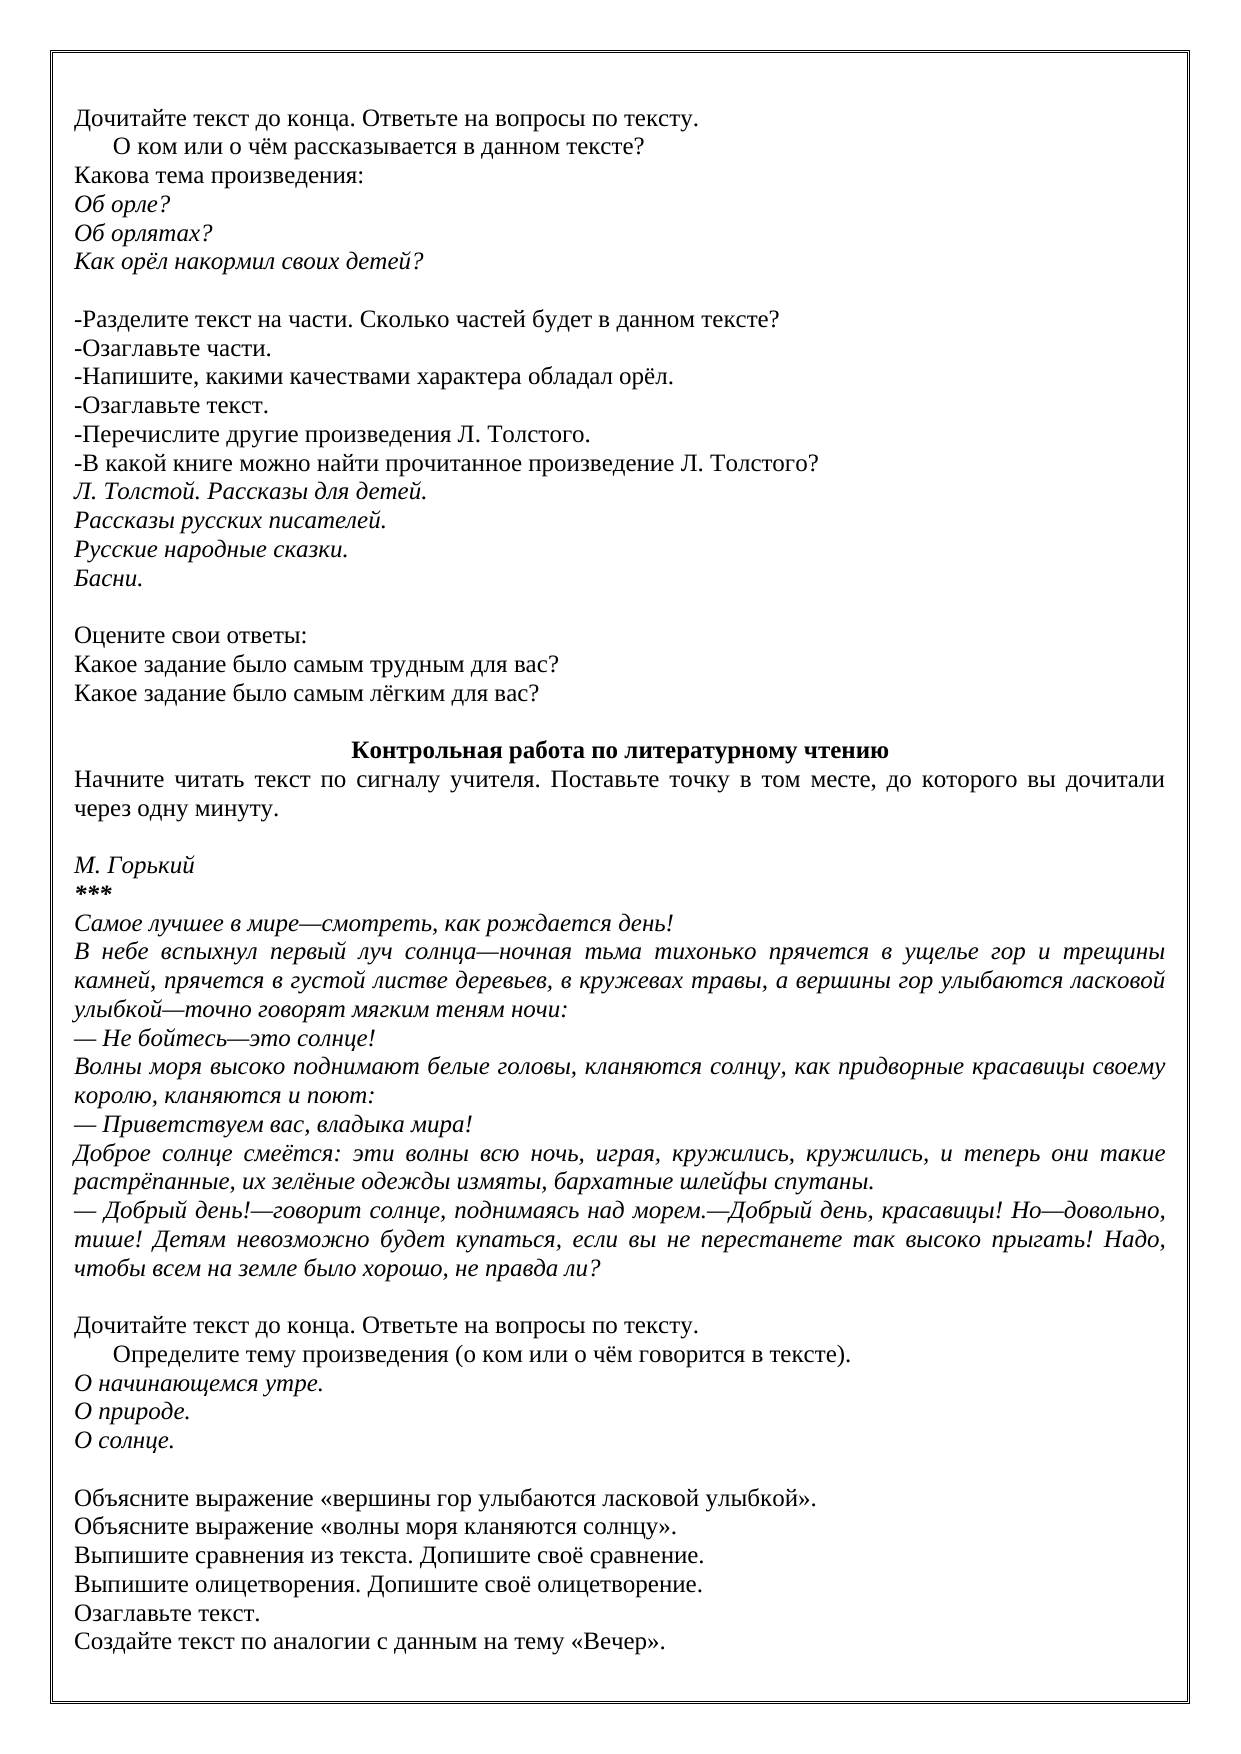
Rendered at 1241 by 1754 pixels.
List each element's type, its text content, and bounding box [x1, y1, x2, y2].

text Оцените свои ответы: [74, 620, 1167, 649]
text Дочитайте текст до конца. Ответьте на вопросы по тексту. [74, 1310, 1167, 1339]
text Начните читать текст по сигналу учителя. Поставьте точку в том месте, до которого вы дочитали через одну минуту. [74, 764, 1167, 821]
text Выпишите сравнения из текста. Допишите своё сравнение. [74, 1540, 1167, 1569]
text Озаглавьте текст. [74, 1598, 1167, 1626]
text Басни. [74, 563, 1167, 591]
text Об орлятах? [74, 218, 1167, 246]
text Доброе солнце смеётся: эти волны всю ночь, играя, кружились, кружились, и теперь они такие растрёпанные, их зелёные одежды измяты, бархатные шлейфы спутаны. [74, 1138, 1167, 1195]
text Л. Толстой. Рассказы для детей. [74, 476, 1167, 505]
text Какова тема произведения: [74, 160, 1167, 189]
text Дочитайте текст до конца. Ответьте на вопросы по тексту. [74, 103, 1167, 131]
text — Приветствуем вас, владыка мира! [74, 1109, 1167, 1138]
text В небе вспыхнул первый луч солнца—ночная тьма тихонько прячется в ущелье гор и трещины камней, прячется в густой листве деревьев, в кружевах травы, а вершины гор улыбаются ласковой улыбкой—точно говорят мягким теням ночи: [74, 936, 1167, 1023]
text Выпишите олицетворения. Допишите своё олицетворение. [74, 1569, 1167, 1598]
text Какое задание было самым лёгким для вас? [74, 678, 1167, 706]
text — Добрый день!—говорит солнце, поднимаясь над морем.—Добрый день, красавицы! Но—довольно, тише! Детям невозможно будет купаться, если вы не перестанете так высоко прыгать! Надо, чтобы всем на земле было хорошо, не правда ли? [74, 1195, 1167, 1281]
text О солнце. [74, 1425, 1167, 1454]
text -Озаглавьте части. [74, 333, 1167, 361]
text *** [74, 879, 1167, 908]
text Волны моря высоко поднимают белые головы, кланяются солнцу, как придворные красавицы своему королю, кланяются и поют: [74, 1051, 1167, 1109]
text О природе. [74, 1396, 1167, 1425]
text Объясните выражение «волны моря кланяются солнцу». [74, 1511, 1167, 1540]
text Об орле? [74, 189, 1167, 218]
text Русские народные сказки. [74, 534, 1167, 563]
text Как орёл накормил своих детей? [74, 246, 1167, 275]
text Создайте текст по аналогии с данным на тему «Вечер». [74, 1626, 1167, 1655]
text Объясните выражение «вершины гор улыбаются ласковой улыбкой». [74, 1483, 1167, 1511]
text Какое задание было самым трудным для вас? [74, 649, 1167, 678]
text Определите тему произведения (о ком или о чём говорится в тексте). [74, 1339, 1167, 1368]
text — Не бойтесь—это солнце! [74, 1023, 1167, 1051]
text О ком или о чём рассказывается в данном тексте? [74, 131, 1167, 160]
text Рассказы русских писателей. [74, 505, 1167, 534]
text -Перечислите другие произведения Л. Толстого. [74, 419, 1167, 448]
text Контрольная работа по литературному чтению [74, 735, 1167, 764]
text -Напишите, какими качествами характера обладал орёл. [74, 361, 1167, 390]
text -В какой книге можно найти прочитанное произведение Л. Толстого? [74, 448, 1167, 476]
text М. Горький [74, 850, 1167, 879]
text -Озаглавьте текст. [74, 390, 1167, 419]
text О начинающемся утре. [74, 1368, 1167, 1396]
text Самое лучшее в мире—смотреть, как рождается день! [74, 908, 1167, 936]
text -Разделите текст на части. Сколько частей будет в данном тексте? [74, 304, 1167, 333]
